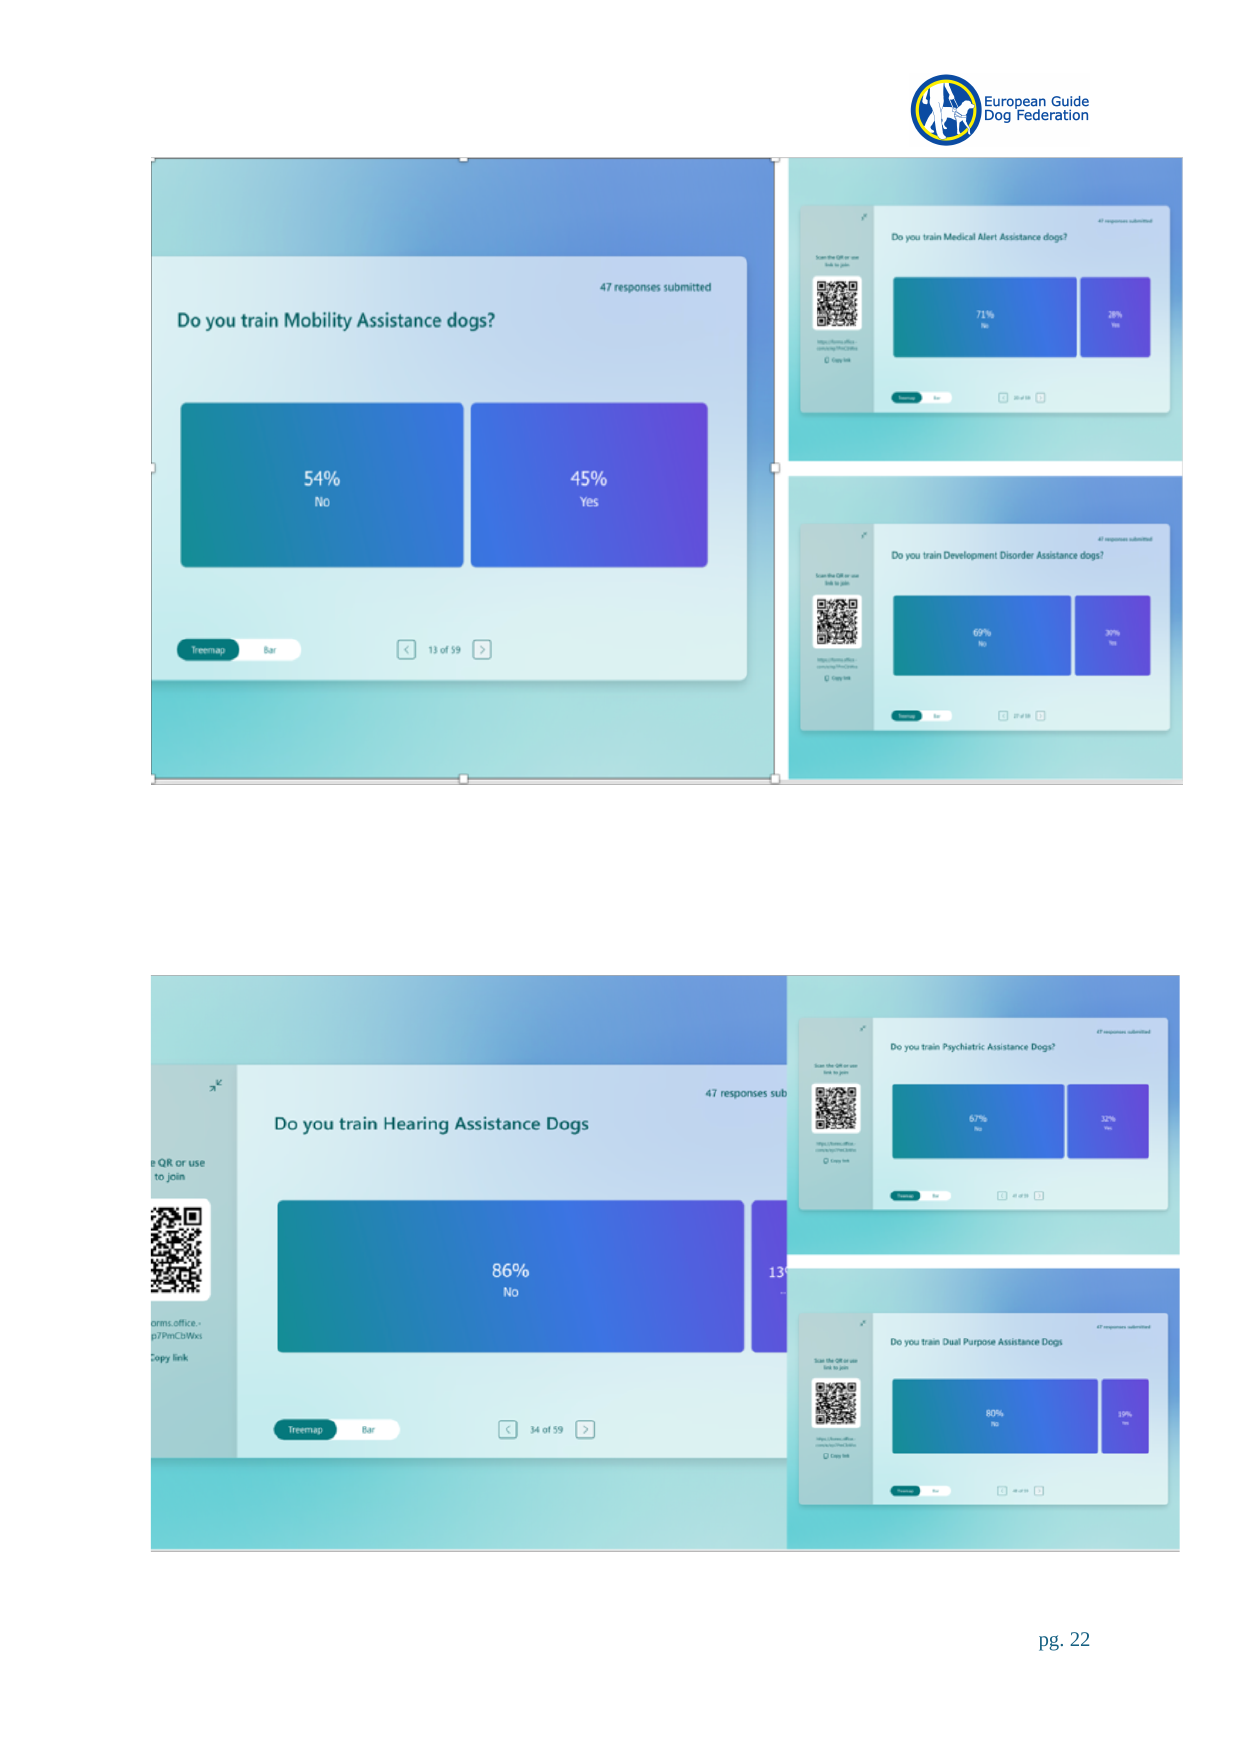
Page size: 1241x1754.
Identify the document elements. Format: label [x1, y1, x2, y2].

picture [152, 964, 1180, 1557]
picture [909, 73, 1091, 147]
picture [152, 150, 1182, 849]
